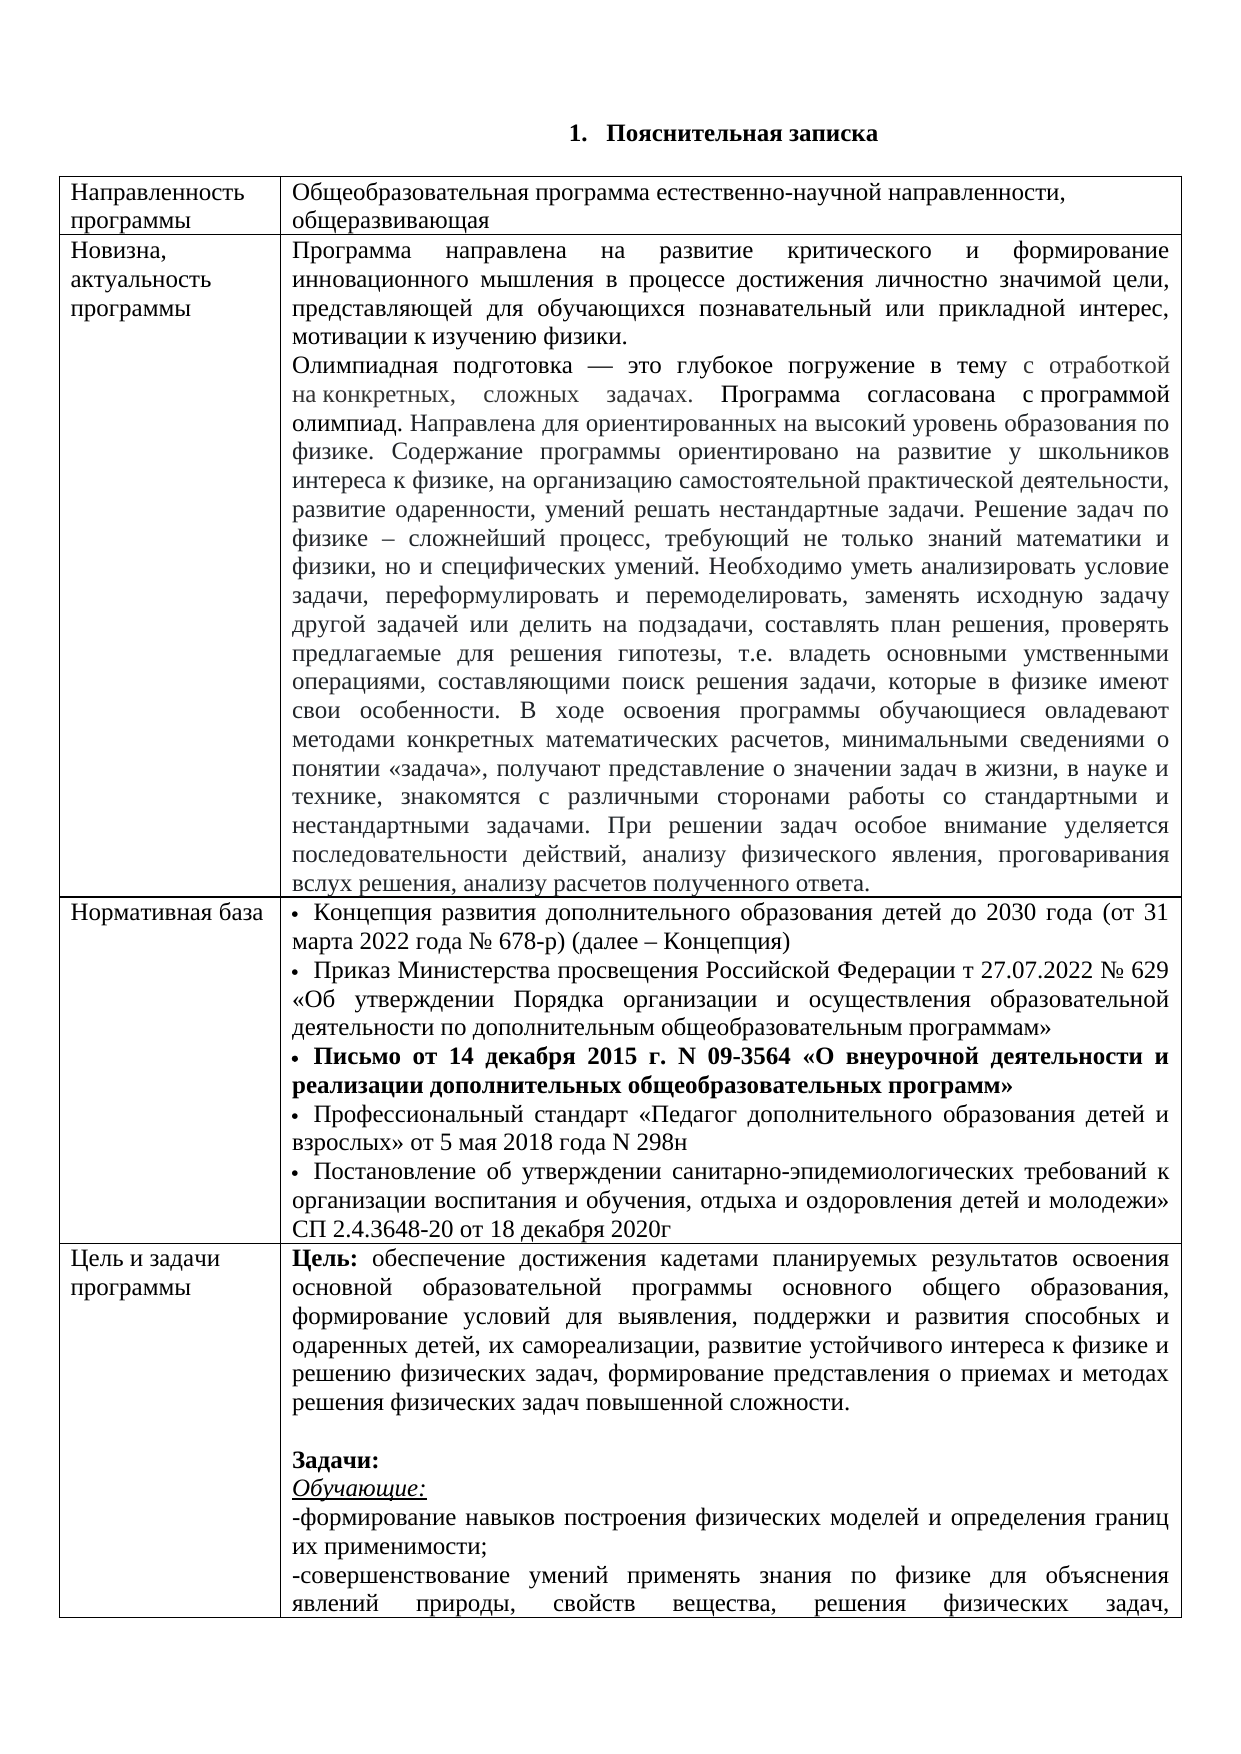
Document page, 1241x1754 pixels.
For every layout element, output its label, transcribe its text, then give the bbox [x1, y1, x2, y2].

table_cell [60, 1244, 280, 1617]
table_header Направленность программы [60, 177, 280, 234]
table_cell Программа направлена на развитие критического и формирование инновационного мышления в процессе достижения личностно значимой цели, представляющей для обучающихся познавательный или прикладной интерес, мотивации к изучению физики. Олимпиадная подготовка — это глубокое погружение в тему с отработкой на конкретных, сложных задачах. Программа согласована с программой олимпиад. Направлена для ориентированных на высокий уровень образования по физике. Содержание программы ориентировано на развитие у школьников интереса к физике, на организацию самостоятельной практической деятельности, развитие одаренности, умений решать нестандартные задачи. Решение задач по физике – сложнейший процесс, требующий не только знаний математики и физики, но и специфических умений. Необходимо уметь анализировать условие задачи, переформулировать и перемоделировать, заменять исходную задачу другой задачей или делить на подзадачи, составлять план решения, проверять предлагаемые для решения гипотезы, т.е. владеть основными умственными операциями, составляющими поиск решения задачи, которые в физике имеют свои особенности. В ходе освоения программы обучающиеся овладевают методами конкретных математических расчетов, минимальными сведениями о понятии «задача», получают представление о значении задач в жизни, в науке и технике, знакомятся с различными сторонами работы со стандартными и нестандартными задачами. При решении задач особое внимание уделяется последовательности действий, анализу физического явления, проговаривания вслух решения, анализу расчетов полученного ответа. [281, 235, 1181, 896]
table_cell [281, 1244, 1181, 1617]
table_cell Концепция развития дополнительного образования детей до 2030 года (от 31 марта 2022 года № 678-р) (далее – Концепция) Приказ Министерства просвещения Российской Федерации т 27.07.2022 № 629 «Об утверждении Порядка организации и осуществления образовательной деятельности по дополнительным общеобразовательным программам» Письмо от 14 декабря 2015 г. N 09-3564 «О внеурочной деятельности и реализации дополнительных общеобразовательных программ» Профессиональный стандарт «Педагог дополнительного образования детей и взрослых» от 5 мая 2018 года N 298н Постановление об утверждении санитарно-эпидемиологических требований к организации воспитания и обучения, отдыха и оздоровления детей и молодежи» СП 2.4.3648-20 от 18 декабря 2020г [281, 898, 1181, 1242]
table_cell Нормативная база [60, 898, 280, 1242]
table_cell Новизна, актуальность программы [60, 235, 280, 896]
list Пояснительная записка [295, 118, 1152, 147]
table_header Общеобразовательная программа естественно-научной направленности, общеразвивающая [281, 177, 1181, 234]
